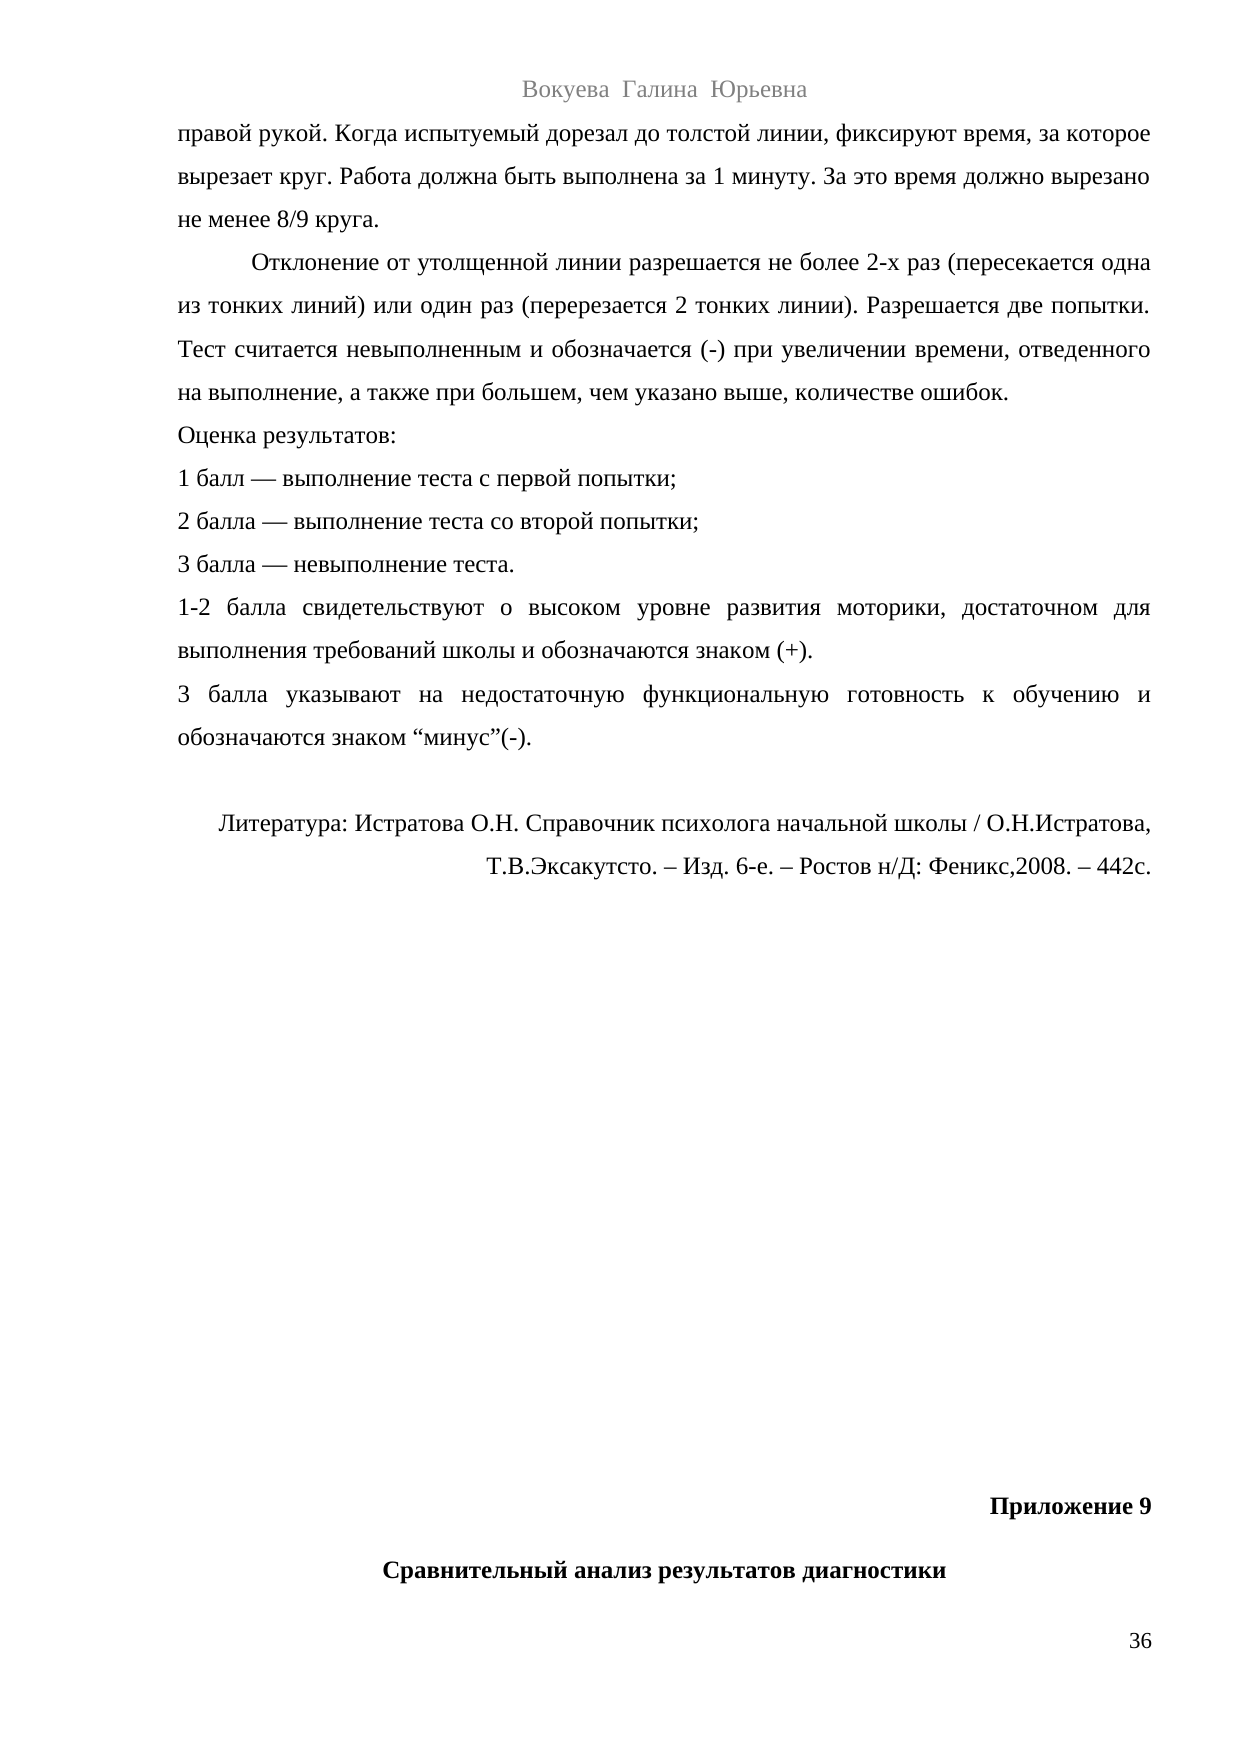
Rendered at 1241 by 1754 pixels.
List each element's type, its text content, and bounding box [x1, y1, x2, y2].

text 3 балла указывают на недостаточную функциональную готовность к обучению и обозначаются знаком “минус”(-). [177, 679, 1152, 751]
text 2 балла — выполнение теста со второй попытки; [177, 506, 1152, 535]
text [177, 118, 1152, 233]
text 1 балл — выполнение теста с первой попытки; [177, 463, 1152, 492]
text Сравнительный анализ результатов диагностики [177, 1555, 1152, 1583]
text Оценка результатов: [177, 420, 1152, 449]
text Отклонение от утолщенной линии разрешается не более 2-х раз (пересекается одна из тонких линий) или один раз (перерезается 2 тонких линии). Разрешается две попытки. Тест считается невыполненным и обозначается (-) при увеличении времени, отведенного на выполнение, а также при большем, чем указано выше, количестве ошибок. [177, 247, 1152, 406]
text 3 балла — невыполнение теста. [177, 549, 1152, 578]
text Приложение 9 [177, 1491, 1152, 1519]
text Литература: Истратова О.Н. Справочник психолога начальной школы / О.Н.Истратова, Т.В.Эксакутсто. – Изд. 6-е. – Ростов н/Д: Феникс,2008. – 442с. [177, 808, 1152, 880]
text 1-2 балла свидетельствуют о высоком уровне развития моторики, достаточном для выполнения требований школы и обозначаются знаком (+). [177, 592, 1152, 664]
